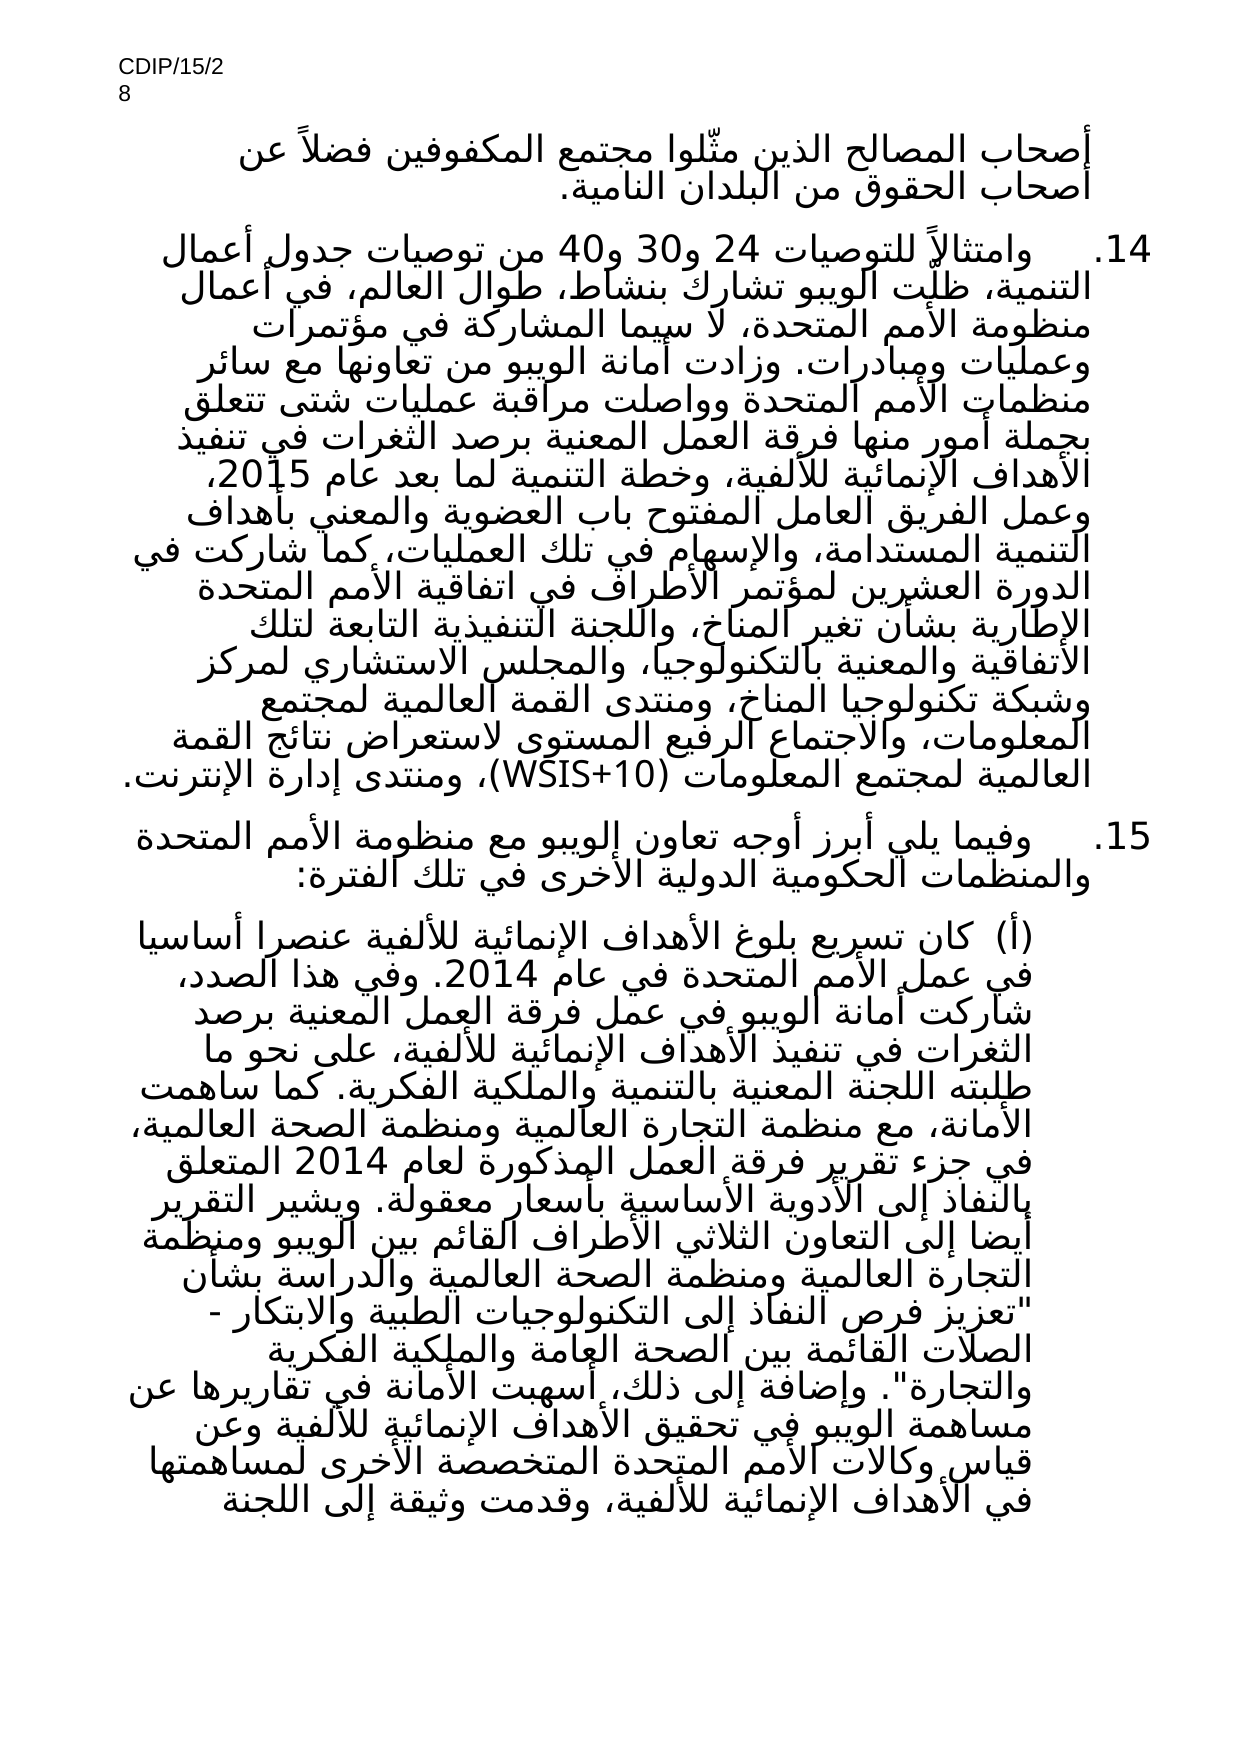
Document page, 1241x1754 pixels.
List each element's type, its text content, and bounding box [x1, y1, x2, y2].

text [118, 132, 1092, 207]
text وفيما يلي أبرز أوجه تعاون الويبو مع منظومة الأمم المتحدة والمنظمات الحكومية الدولية الأخرى في تلك الفترة: [118, 820, 1092, 895]
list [118, 920, 1034, 1520]
text وامتثالاً للتوصيات 24 و30 و40 من توصيات جدول أعمال التنمية، ظلّت الويبو تشارك بنشاط، طوال العالم، في أعمال منظومة الأمم المتحدة، لا سيما المشاركة في مؤتمرات وعمليات ومبادرات. وزادت أمانة الويبو من تعاونها مع سائر منظمات الأمم المتحدة وواصلت مراقبة عمليات شتى تتعلق بجملة أمور منها فرقة العمل المعنية برصد الثغرات في تنفيذ الأهداف الإنمائية للألفية، وخطة التنمية لما بعد عام 2015، وعمل الفريق العامل المفتوح باب العضوية والمعني بأهداف التنمية المستدامة، والإسهام في تلك العمليات، كما شاركت في الدورة العشرين لمؤتمر الأطراف في اتفاقية الأمم المتحدة الإطارية بشأن تغير المناخ، واللجنة التنفيذية التابعة لتلك الاتفاقية والمعنية بالتكنولوجيا، والمجلس الاستشاري لمركز وشبكة تكنولوجيا المناخ، ومنتدى القمة العالمية لمجتمع المعلومات، والاجتماع الرفيع المستوى لاستعراض نتائج القمة العالمية لمجتمع المعلومات (WSIS+10)، ومنتدى إدارة الإنترنت. [118, 232, 1092, 795]
